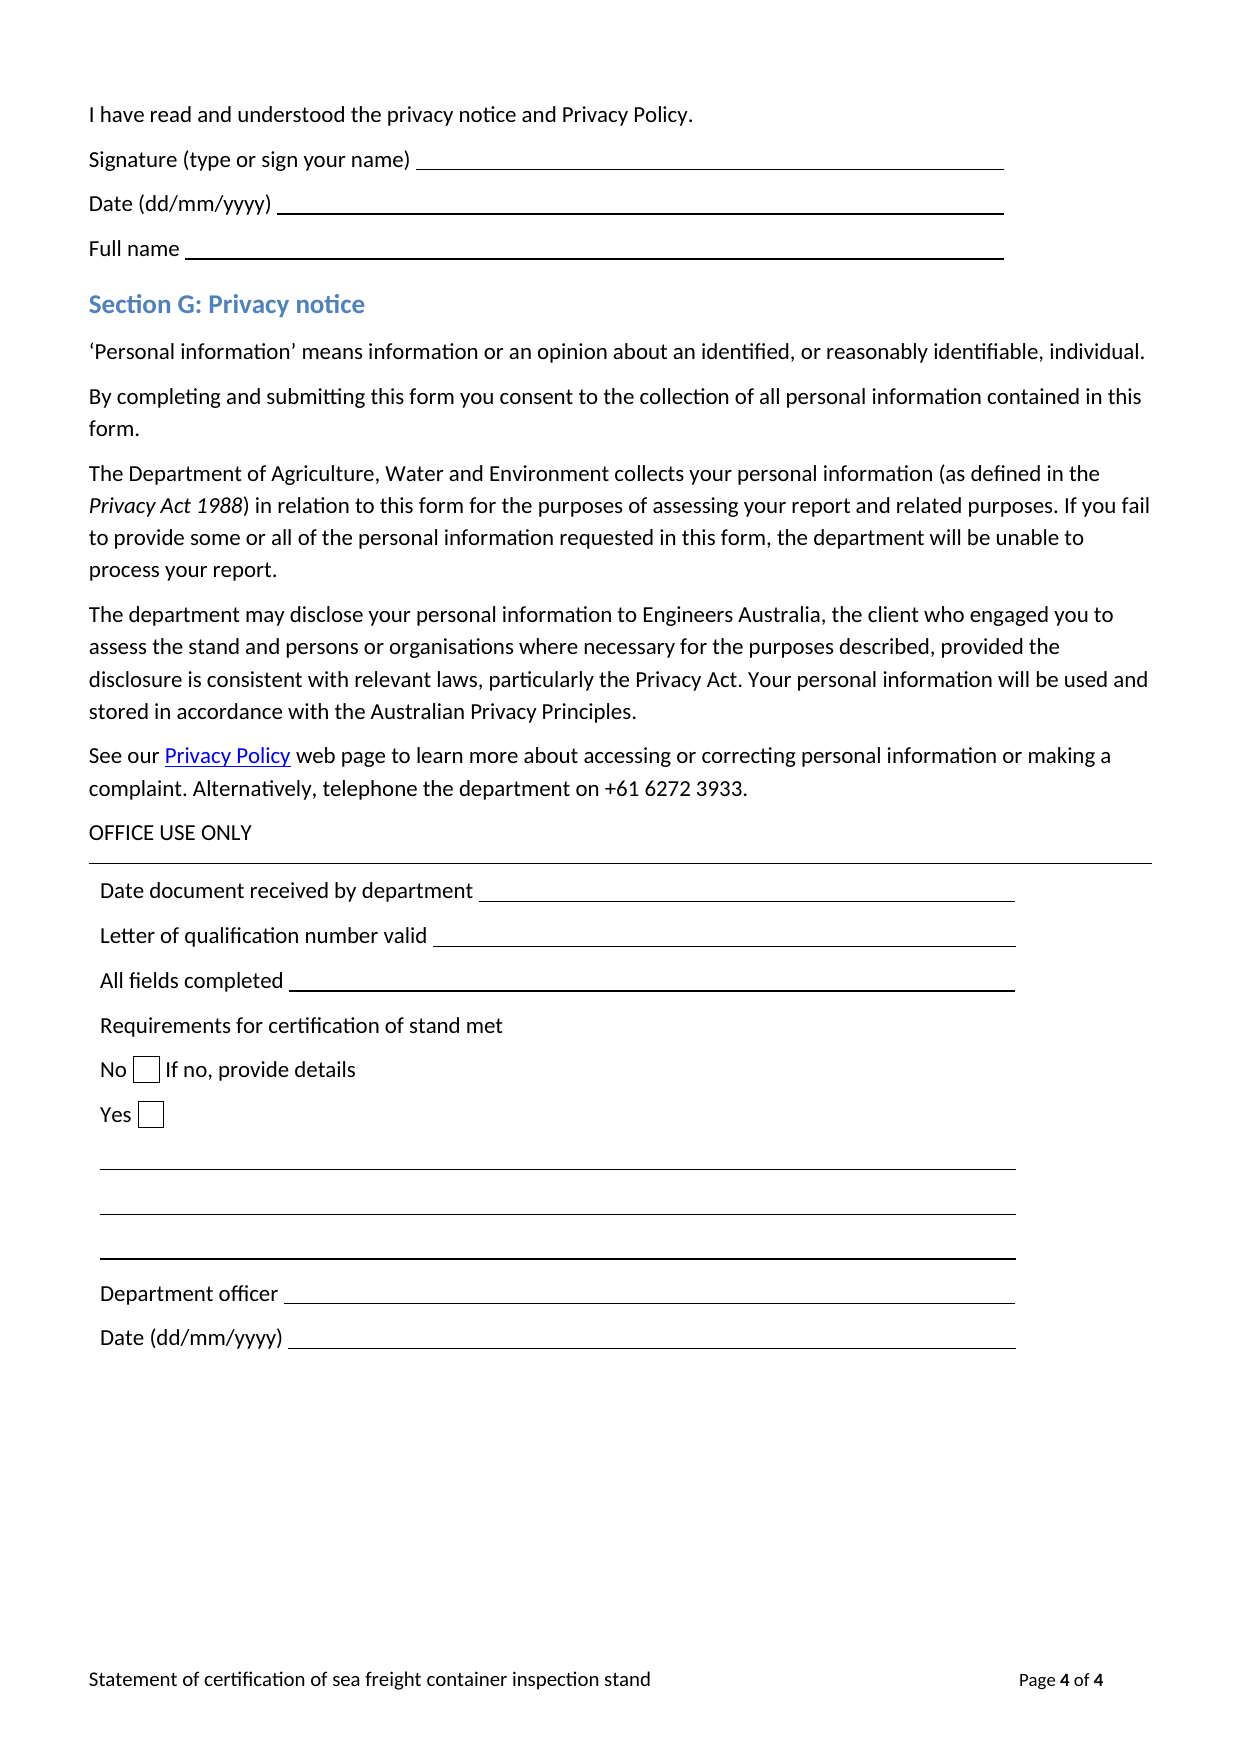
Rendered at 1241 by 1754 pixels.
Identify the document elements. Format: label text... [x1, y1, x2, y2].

text By completing and submitting this form you consent to the collection of all personal information contained in this form. [89, 382, 1152, 442]
text The Department of Agriculture, Water and Environment collects your personal information (as defined in the Privacy Act 1988) in relation to this form for the purposes of assessing your report and related purposes. If you fail to provide some or all of the personal information requested in this form, the department will be unable to process your report. [89, 459, 1152, 584]
text The department may disclose your personal information to Engineers Australia, the client who engaged you to assess the stand and persons or organisations where necessary for the purposes described, provided the disclosure is consistent with relevant laws, particularly the Privacy Act. Your personal information will be used and stored in accordance with the Australian Privacy Principles. [89, 600, 1152, 725]
text I have read and understood the privacy notice and Privacy Policy. [89, 100, 1152, 128]
text See our Privacy Policy web page to learn more about accessing or correcting personal information or making a complaint. Alternatively, telephone the department on +61 6272 3933. [89, 742, 1152, 802]
text Signature (type or sign your name) [89, 145, 1152, 173]
subtitle Section G: Privacy notice [89, 287, 1152, 320]
text Full name [89, 234, 1152, 262]
text Date (dd/mm/yyyy) [89, 189, 1152, 217]
table_header Date document received by department Letter of qualification number valid All fields completed Requirements for certification of stand met No If no, provide details Yes Department officer Date (dd/mm/yyyy) [89, 864, 1152, 1368]
text OFFICE USE ONLY [89, 818, 1152, 846]
text ‘Personal information’ means information or an opinion about an identified, or reasonably identifiable, individual. [89, 337, 1152, 366]
